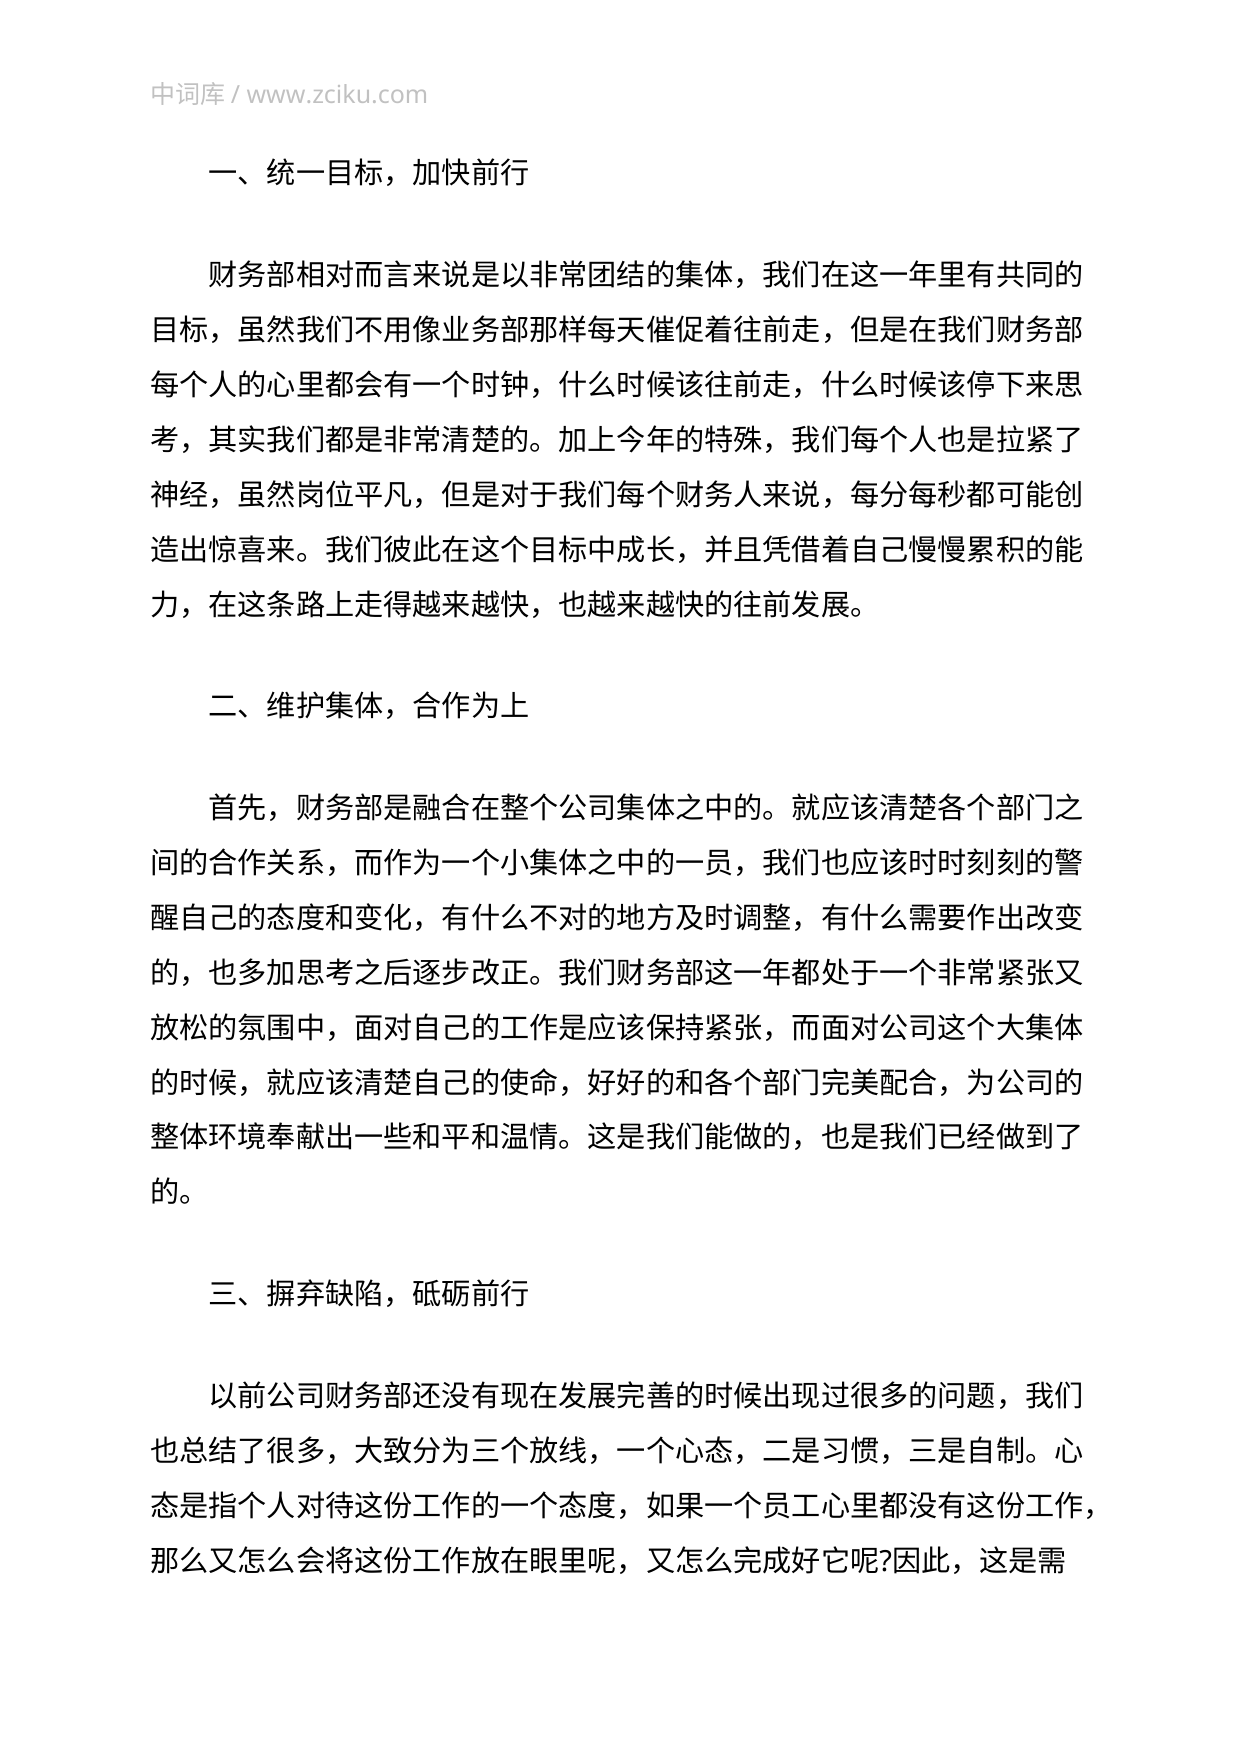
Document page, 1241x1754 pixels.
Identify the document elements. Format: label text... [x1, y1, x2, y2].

text 二、维护集体，合作为上 [150, 683, 1090, 725]
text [150, 1372, 1090, 1579]
text 财务部相对而言来说是以非常团结的集体，我们在这一年里有共同的目标，虽然我们不用像业务部那样每天催促着往前走，但是在我们财务部每个人的心里都会有一个时钟，什么时候该往前走，什么时候该停下来思考，其实我们都是非常清楚的。加上今年的特殊，我们每个人也是拉紧了神经，虽然岗位平凡，但是对于我们每个财务人来说，每分每秒都可能创造出惊喜来。我们彼此在这个目标中成长，并且凭借着自己慢慢累积的能力，在这条路上走得越来越快，也越来越快的往前发展。 [150, 252, 1090, 623]
text 首先，财务部是融合在整个公司集体之中的。就应该清楚各个部门之间的合作关系，而作为一个小集体之中的一员，我们也应该时时刻刻的警醒自己的态度和变化，有什么不对的地方及时调整，有什么需要作出改变的，也多加思考之后逐步改正。我们财务部这一年都处于一个非常紧张又放松的氛围中，面对自己的工作是应该保持紧张，而面对公司这个大集体的时候，就应该清楚自己的使命，好好的和各个部门完美配合，为公司的整体环境奉献出一些和平和温情。这是我们能做的，也是我们已经做到了的。 [150, 785, 1090, 1211]
text 一、统一目标，加快前行 [150, 150, 1090, 192]
text 三、摒弃缺陷，砥砺前行 [150, 1271, 1090, 1313]
